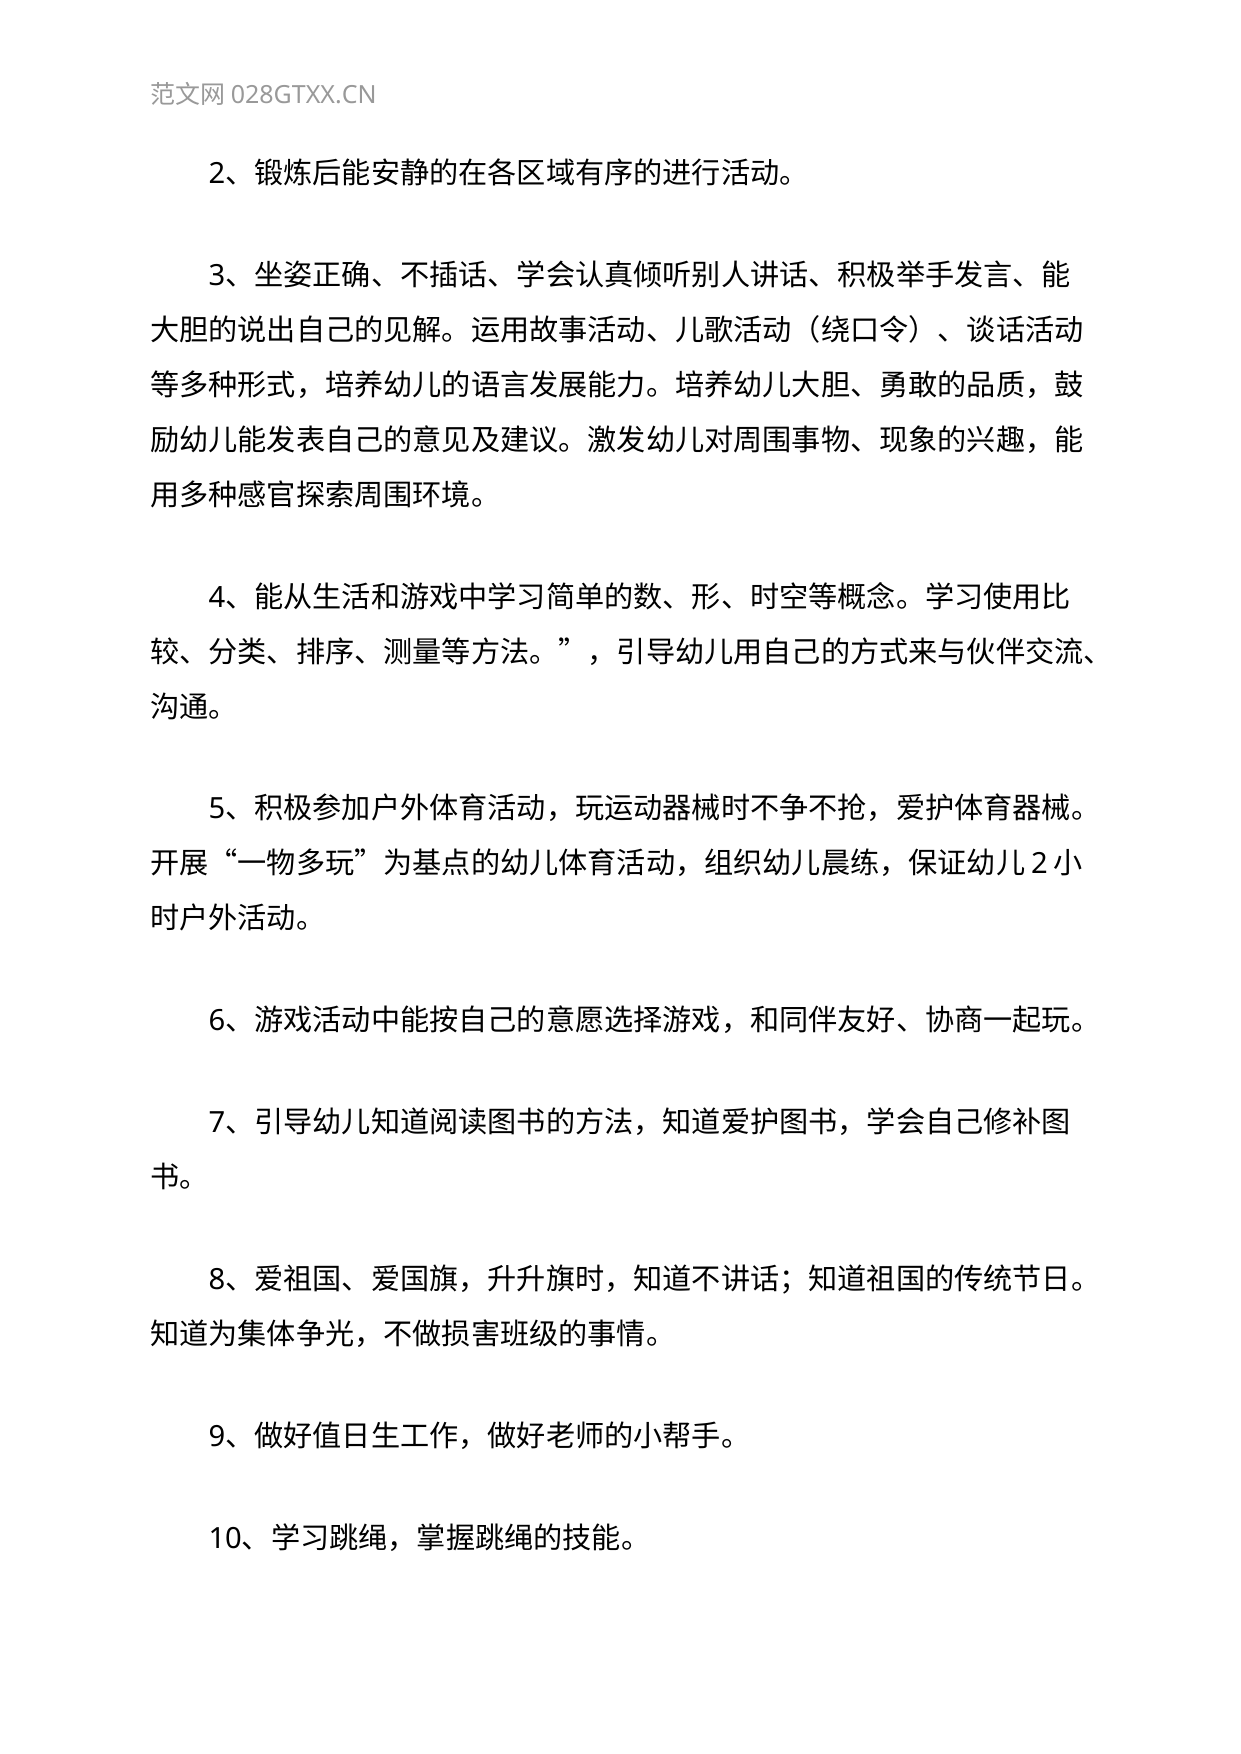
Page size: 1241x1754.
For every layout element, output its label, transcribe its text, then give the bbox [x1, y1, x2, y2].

text 6、游戏活动中能按自己的意愿选择游戏，和同伴友好、协商一起玩。 [150, 997, 1090, 1039]
text 10、学习跳绳，掌握跳绳的技能。 [150, 1514, 1090, 1557]
text 4、能从生活和游戏中学习简单的数、形、时空等概念。学习使用比较、分类、排序、测量等方法。”，引导幼儿用自己的方式来与伙伴交流、沟通。 [150, 573, 1090, 726]
text 3、坐姿正确、不插话、学会认真倾听别人讲话、积极举手发言、能大胆的说出自己的见解。运用故事活动、儿歌活动（绕口令）、谈话活动等多种形式，培养幼儿的语言发展能力。培养幼儿大胆、勇敢的品质，鼓励幼儿能发表自己的意见及建议。激发幼儿对周围事物、现象的兴趣，能用多种感官探索周围环境。 [150, 252, 1090, 514]
text 5、积极参加户外体育活动，玩运动器械时不争不抢，爱护体育器械。开展“一物多玩”为基点的幼儿体育活动，组织幼儿晨练，保证幼儿2小时户外活动。 [150, 785, 1090, 937]
text 8、爱祖国、爱国旗，升升旗时，知道不讲话；知道祖国的传统节日。知道为集体争光，不做损害班级的事情。 [150, 1256, 1090, 1353]
text 2、锻炼后能安静的在各区域有序的进行活动。 [150, 150, 1090, 192]
text 7、引导幼儿知道阅读图书的方法，知道爱护图书，学会自己修补图书。 [150, 1099, 1090, 1196]
text 9、做好值日生工作，做好老师的小帮手。 [150, 1412, 1090, 1455]
